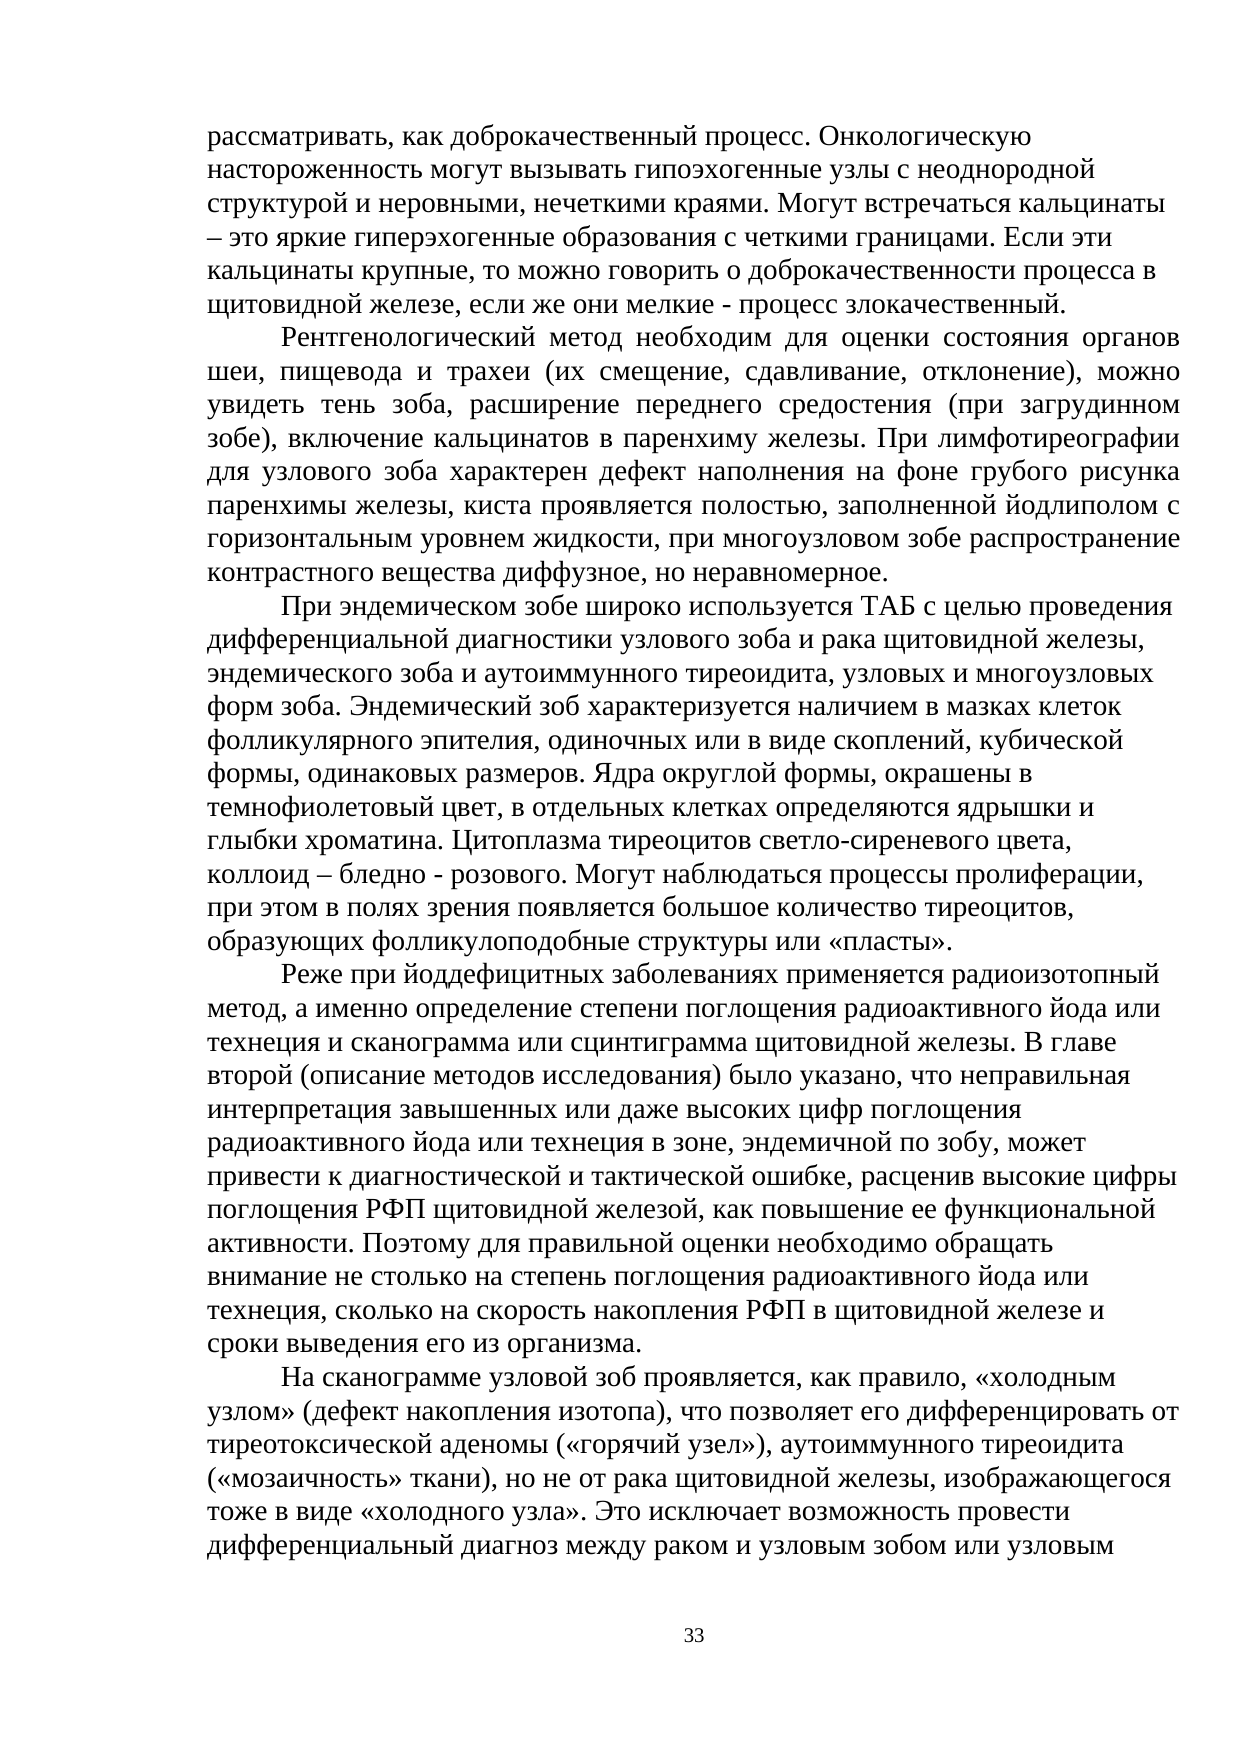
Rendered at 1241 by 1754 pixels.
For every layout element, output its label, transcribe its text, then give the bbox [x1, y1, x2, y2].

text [207, 1359, 1181, 1560]
text При эндемическом зобе широко используется ТАБ с целью проведения дифференциальной диагностики узлового зоба и рака щитовидной железы, эндемического зоба и аутоиммунного тиреоидита, узловых и многоузловых форм зоба. Эндемический зоб характеризуется наличием в мазках клеток фолликулярного эпителия, одиночных или в виде скоплений, кубической формы, одинаковых размеров. Ядра округлой формы, окрашены в темнофиолетовый цвет, в отдельных клетках определяются ядрышки и глыбки хроматина. Цитоплазма тиреоцитов светло-сиреневого цвета, коллоид – бледно - розового. Могут наблюдаться процессы пролиферации, при этом в полях зрения появляется большое количество тиреоцитов, образующих фолликулоподобные структуры или «пласты». [207, 588, 1181, 957]
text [207, 118, 1181, 319]
text Рентгенологический метод необходим для оценки состояния органов шеи, пищевода и трахеи (их смещение, сдавливание, отклонение), можно увидеть тень зоба, расширение переднего средостения (при загрудинном зобе), включение кальцинатов в паренхиму железы. При лимфотиреографии для узлового зоба характерен дефект наполнения на фоне грубого рисунка паренхимы железы, киста проявляется полостью, заполненной йодлиполом с горизонтальным уровнем жидкости, при многоузловом зобе распространение контрастного вещества диффузное, но неравномерное. [207, 319, 1181, 588]
text Реже при йоддефицитных заболеваниях применяется радиоизотопный метод, а именно определение степени поглощения радиоактивного йода или технеция и сканограмма или сцинтиграмма щитовидной железы. В главе второй (описание методов исследования) было указано, что неправильная интерпретация завышенных или даже высоких цифр поглощения радиоактивного йода или технеция в зоне, эндемичной по зобу, может привести к диагностической и тактической ошибке, расценив высокие цифры поглощения РФП щитовидной железой, как повышение ее функциональной активности. Поэтому для правильной оценки необходимо обращать внимание не столько на степень поглощения радиоактивного йода или технеция, сколько на скорость накопления РФП в щитовидной железе и сроки выведения его из организма. [207, 957, 1181, 1359]
